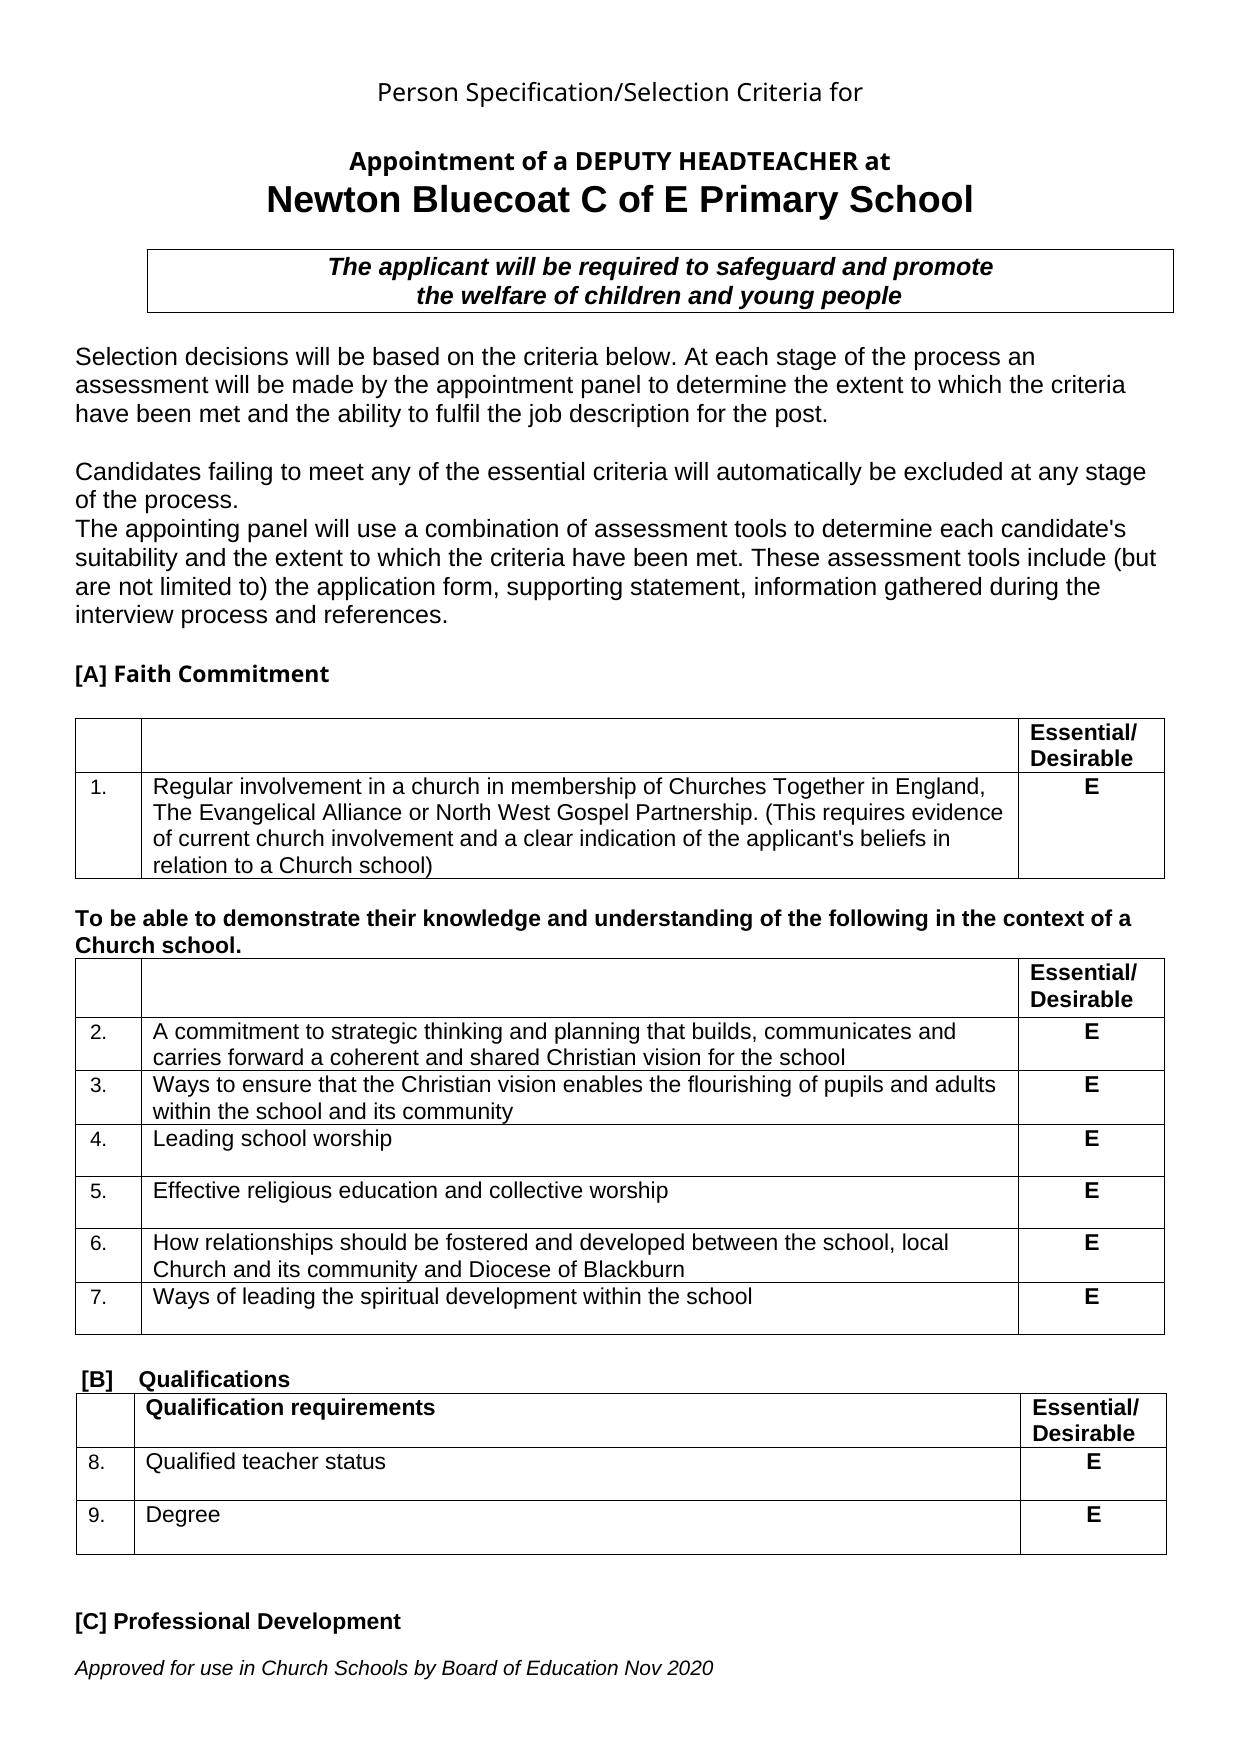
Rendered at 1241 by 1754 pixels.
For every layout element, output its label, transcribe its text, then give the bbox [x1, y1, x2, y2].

text Selection decisions will be based on the criteria below. At each stage of the process an assessment will be made by the appointment panel to determine the extent to which the criteria have been met and the ability to fulfil the job description for the post. [75, 342, 1165, 428]
table_cell Ways of leading the spiritual development within the school [142, 1283, 1018, 1334]
table_cell [76, 1283, 141, 1334]
text [A] Faith Commitment [75, 658, 1165, 689]
table_cell [77, 1501, 134, 1554]
table_cell E [1019, 1177, 1164, 1228]
table_cell [76, 1018, 141, 1070]
text [B] Qualifications [75, 1366, 1165, 1393]
table_cell E [1021, 1501, 1166, 1554]
table_cell [76, 1177, 141, 1228]
table_header Qualification requirements [135, 1394, 1020, 1447]
text To be able to demonstrate their knowledge and understanding of the following in the context of a Church school. [75, 905, 1165, 958]
table_cell Ways to ensure that the Christian vision enables the flourishing of pupils and adults within the school and its community [142, 1071, 1018, 1124]
table_header [76, 719, 141, 772]
table_header [76, 959, 141, 1017]
table_cell Regular involvement in a church in membership of Churches Together in England, The Evangelical Alliance or North West Gospel Partnership. (This requires evidence of current church involvement and a clear indication of the applicant's beliefs in relation to a Church school) [142, 773, 1018, 878]
text the welfare of children and young people [148, 278, 1173, 312]
table_cell [77, 1448, 134, 1500]
text Newton Bluecoat C of E Primary School [75, 177, 1165, 220]
table_cell E [1019, 1283, 1164, 1334]
table_header [77, 1394, 134, 1447]
table_cell [76, 1229, 141, 1282]
table_cell [76, 773, 141, 878]
table_cell [76, 1071, 141, 1124]
text The appointing panel will use a combination of assessment tools to determine each candidate's suitability and the extent to which the criteria have been met. These assessment tools include (but are not limited to) the application form, supporting statement, information gathered during the interview process and references. [75, 514, 1165, 629]
table_header [142, 719, 1018, 772]
table_header [142, 959, 1018, 1017]
table_cell E [1021, 1448, 1166, 1500]
table_cell E [1019, 1229, 1164, 1282]
table_cell E [1019, 773, 1164, 878]
text Candidates failing to meet any of the essential criteria will automatically be excluded at any stage of the process. [75, 457, 1165, 514]
table_header Essential/ Desirable [1019, 719, 1164, 772]
table_cell A commitment to strategic thinking and planning that builds, communicates and carries forward a coherent and shared Christian vision for the school [142, 1018, 1018, 1070]
text Person Specification/Selection Criteria for [75, 75, 1165, 109]
table_cell [76, 1125, 141, 1176]
table_cell Degree [135, 1501, 1020, 1554]
table_cell How relationships should be fostered and developed between the school, local Church and its community and Diocese of Blackburn [142, 1229, 1018, 1282]
table_cell E [1019, 1018, 1164, 1070]
text The applicant will be required to safeguard and promote [148, 250, 1173, 278]
table_cell E [1019, 1125, 1164, 1176]
table_cell Effective religious education and collective worship [142, 1177, 1018, 1228]
table_cell E [1019, 1071, 1164, 1124]
text Appointment of a DEPUTY HEADTEACHER at [75, 143, 1165, 177]
table_header Essential/ Desirable [1021, 1394, 1166, 1447]
table_cell Leading school worship [142, 1125, 1018, 1176]
text [C] Professional Development [75, 1608, 1165, 1634]
table_cell Qualified teacher status [135, 1448, 1020, 1500]
table_header Essential/ Desirable [1019, 959, 1164, 1017]
